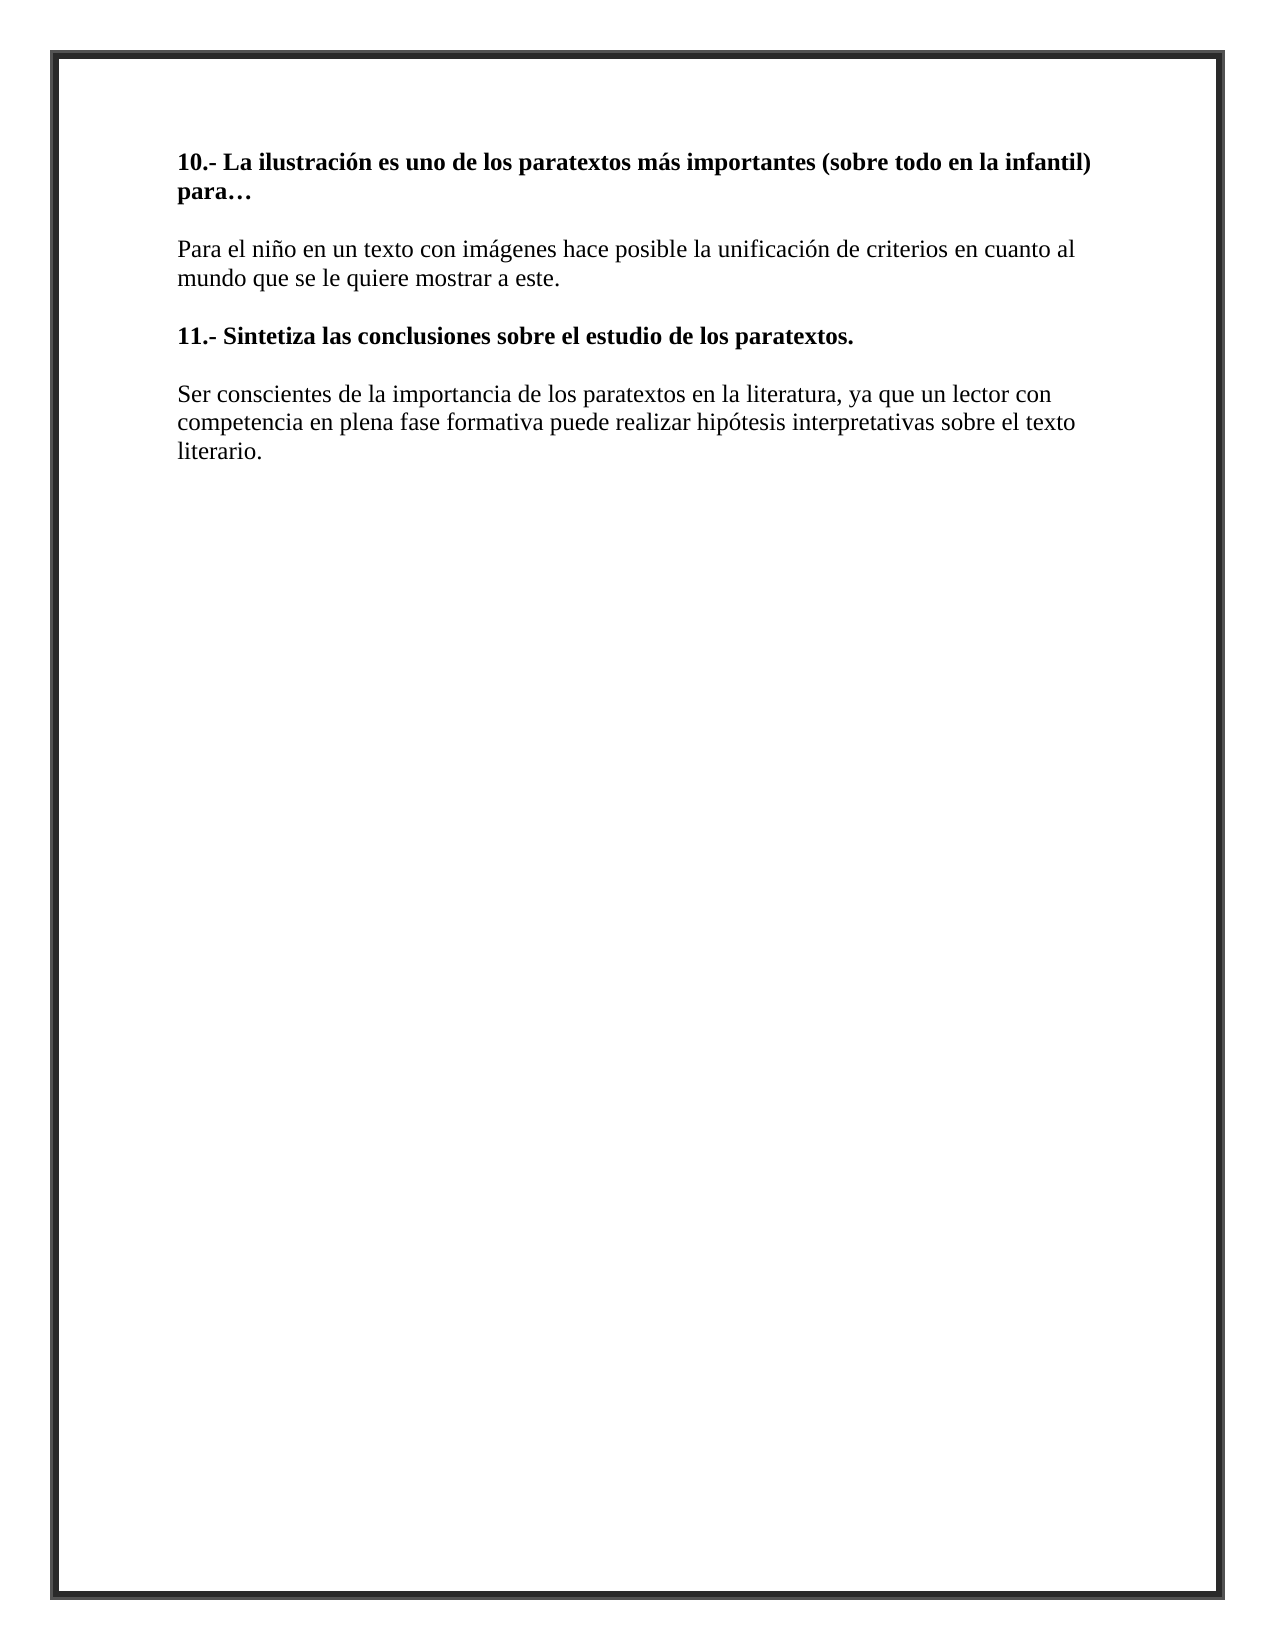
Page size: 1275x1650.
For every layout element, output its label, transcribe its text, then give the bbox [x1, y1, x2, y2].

text 11.- Sintetiza las conclusiones sobre el estudio de los paratextos. [177, 321, 1098, 349]
text Ser conscientes de la importancia de los paratextos en la literatura, ya que un lector con competencia en plena fase formativa puede realizar hipótesis interpretativas sobre el texto literario. [177, 379, 1098, 465]
text Para el niño en un texto con imágenes hace posible la unificación de criterios en cuanto al mundo que se le quiere mostrar a este. [177, 234, 1098, 292]
text 10.- La ilustración es uno de los paratextos más importantes (sobre todo en la infantil) para… [177, 147, 1098, 205]
